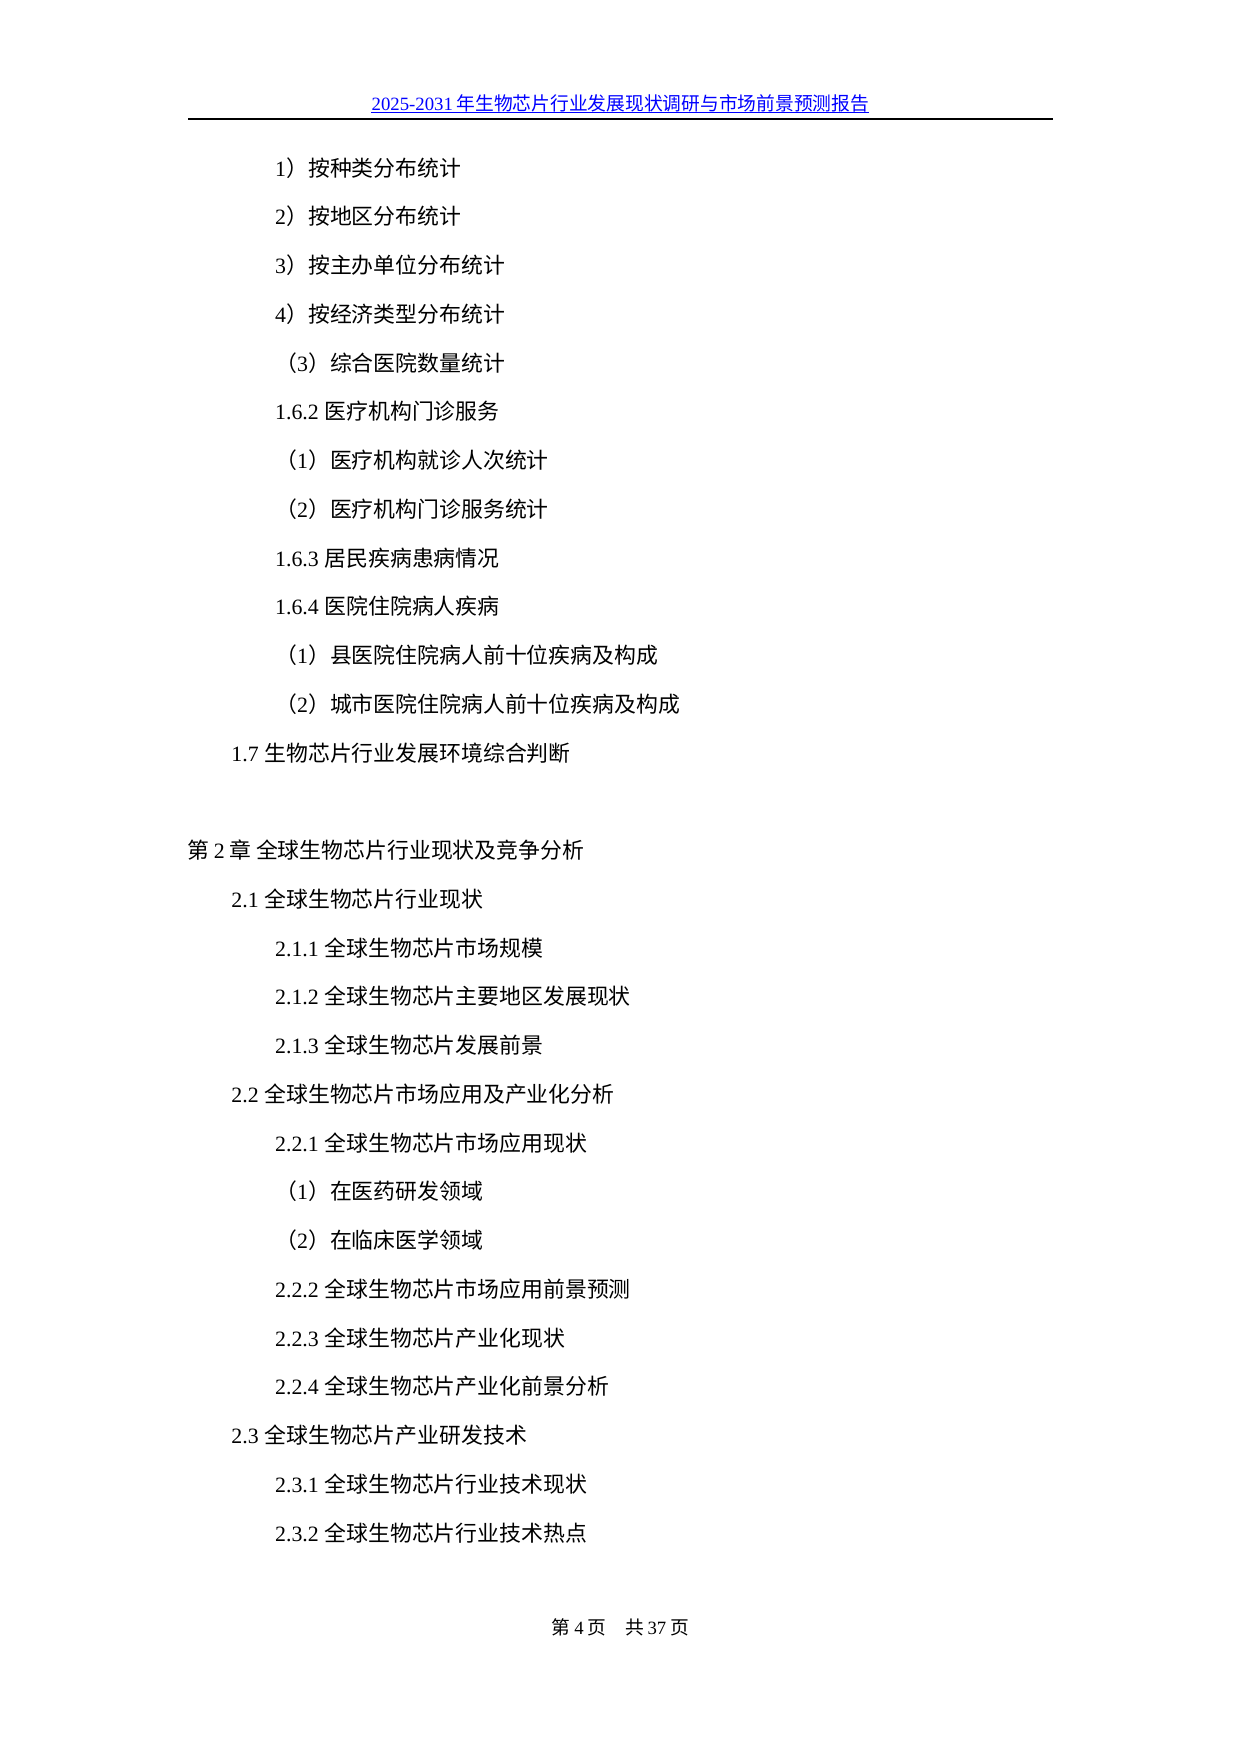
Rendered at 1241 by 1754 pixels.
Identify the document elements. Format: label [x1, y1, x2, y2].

text [187, 150, 1053, 1548]
